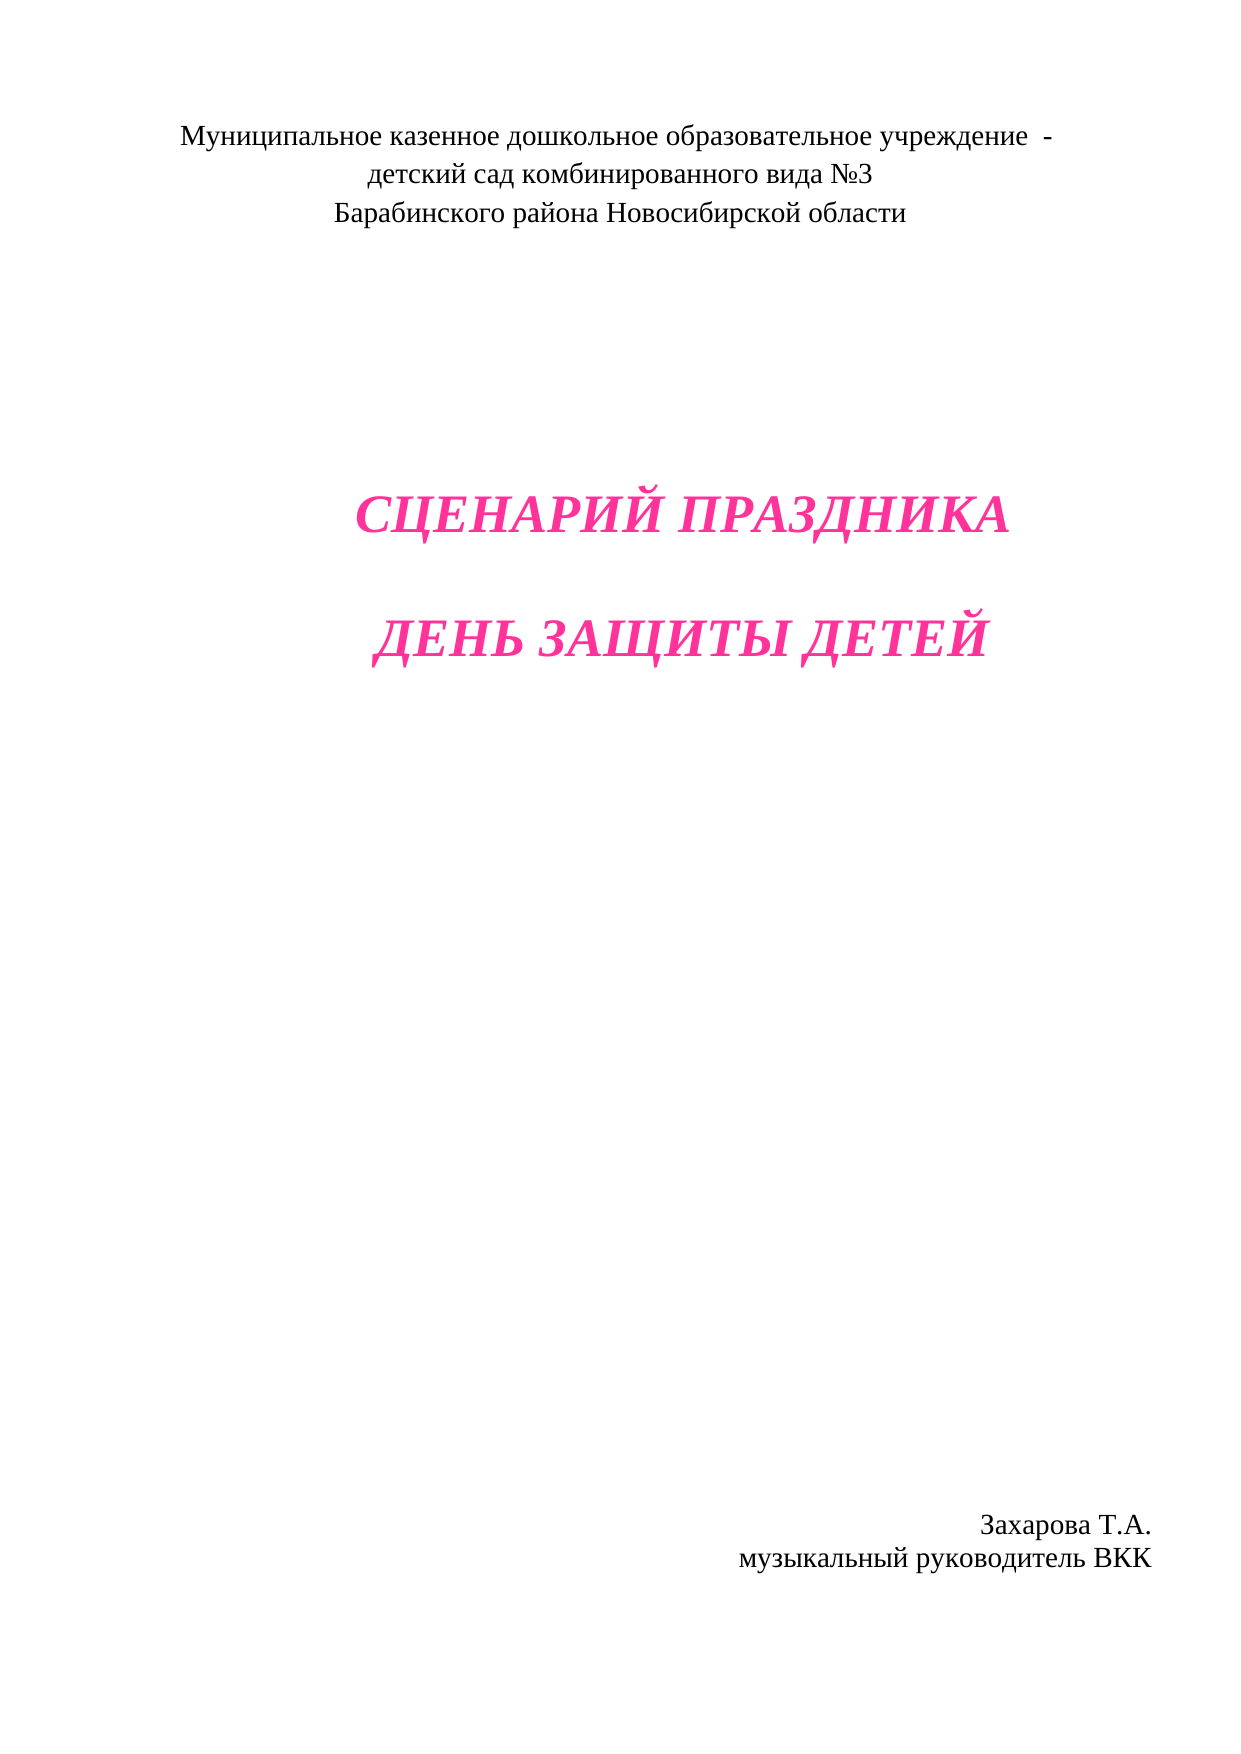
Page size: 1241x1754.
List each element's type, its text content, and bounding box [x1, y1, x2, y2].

text музыкальный руководитель ВКК [88, 1541, 1152, 1574]
text Муниципальное казенное дошкольное образовательное учреждение - детский сад комбинированного вида №3 Барабинского района Новосибирской области [88, 118, 1152, 229]
text ДЕНЬ ЗАЩИТЫ ДЕТЕЙ [215, 606, 1152, 668]
text Захарова Т.А. [88, 1507, 1152, 1541]
text СЦЕНАРИЙ ПРАЗДНИКА [215, 482, 1152, 544]
